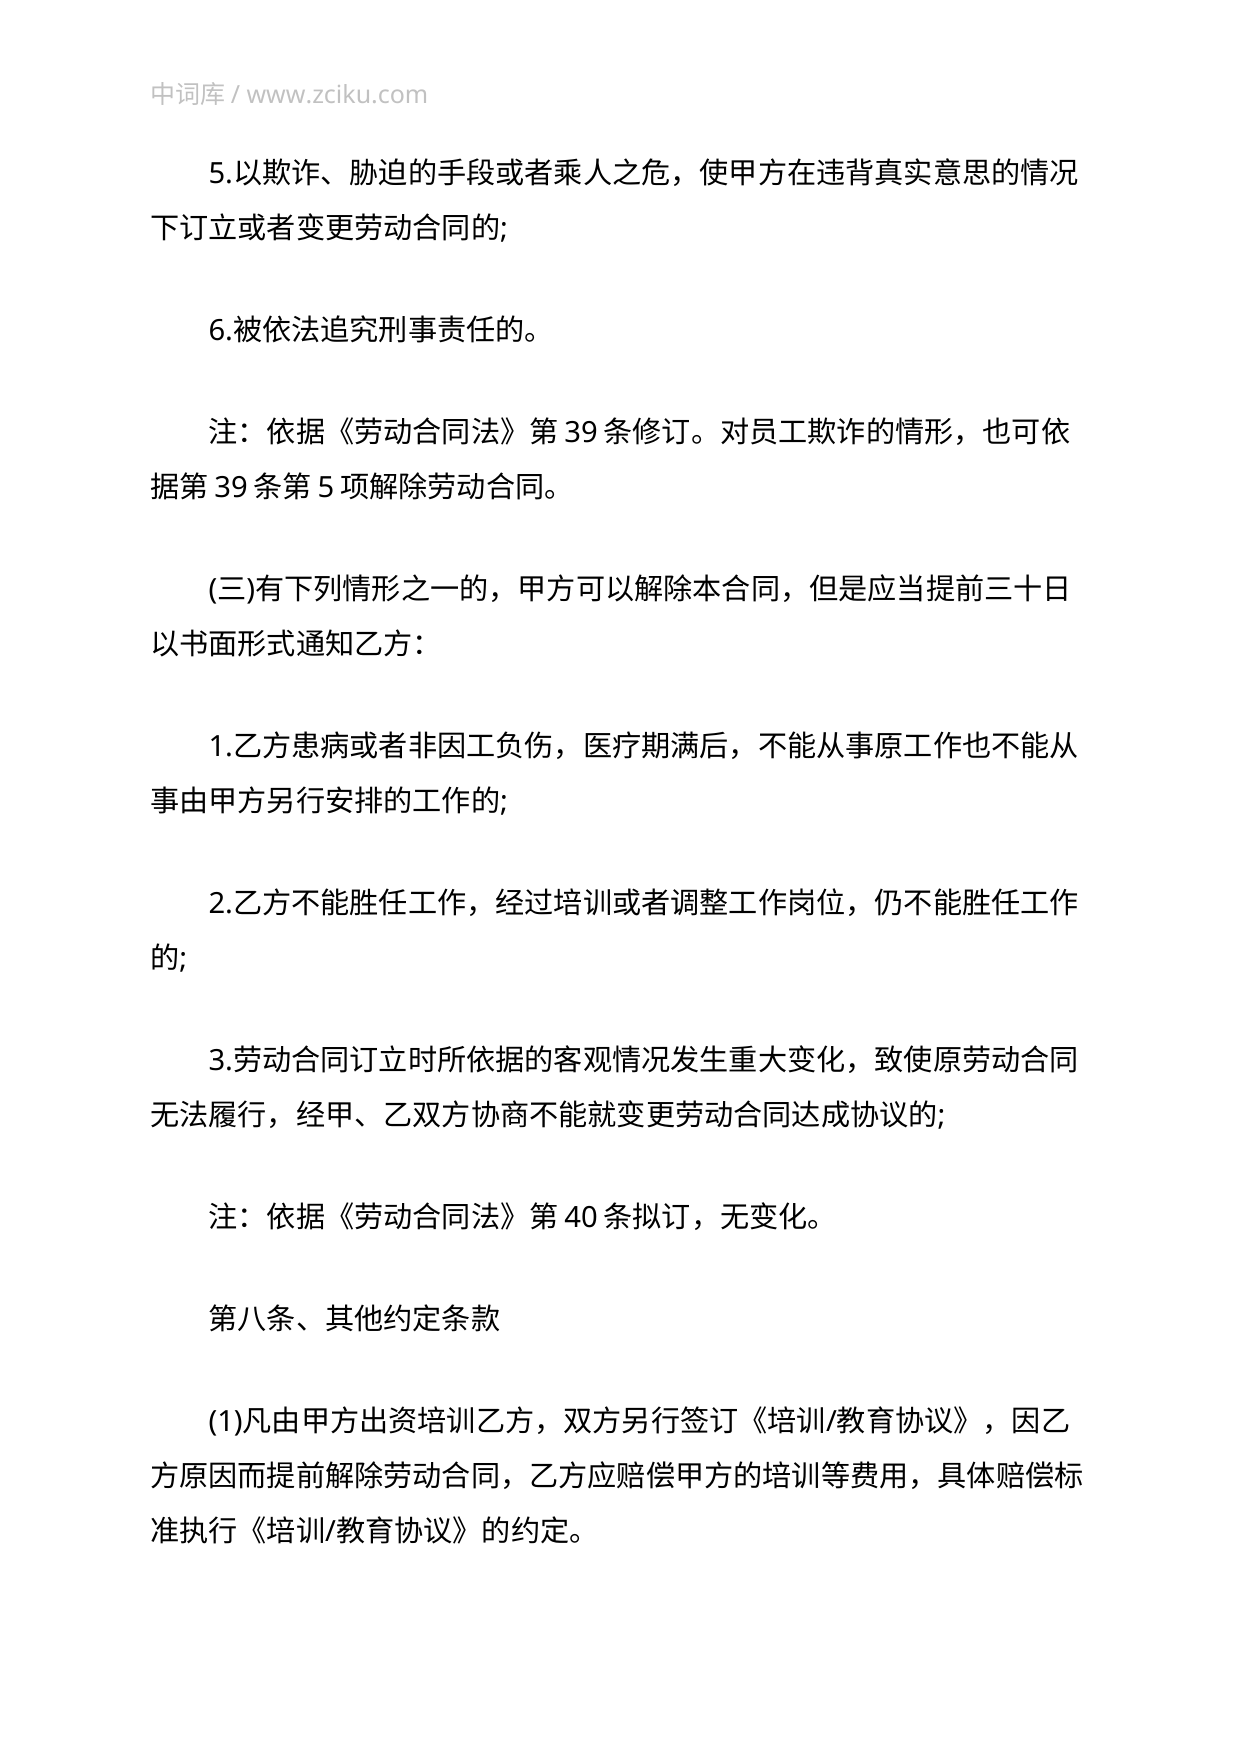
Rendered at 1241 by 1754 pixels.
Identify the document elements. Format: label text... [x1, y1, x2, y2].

text 注：依据《劳动合同法》第40条拟订，无变化。 [150, 1194, 1090, 1236]
text 第八条、其他约定条款 [150, 1296, 1090, 1338]
text 2.乙方不能胜任工作，经过培训或者调整工作岗位，仍不能胜任工作的; [150, 880, 1090, 977]
text 6.被依法追究刑事责任的。 [150, 307, 1090, 349]
text (三)有下列情形之一的，甲方可以解除本合同，但是应当提前三十日以书面形式通知乙方： [150, 566, 1090, 663]
text 5.以欺诈、胁迫的手段或者乘人之危，使甲方在违背真实意思的情况下订立或者变更劳动合同的; [150, 150, 1090, 247]
text 注：依据《劳动合同法》第39条修订。对员工欺诈的情形，也可依据第39条第5项解除劳动合同。 [150, 409, 1090, 506]
text 3.劳动合同订立时所依据的客观情况发生重大变化，致使原劳动合同无法履行，经甲、乙双方协商不能就变更劳动合同达成协议的; [150, 1037, 1090, 1134]
text (1)凡由甲方出资培训乙方，双方另行签订《培训/教育协议》，因乙方原因而提前解除劳动合同，乙方应赔偿甲方的培训等费用，具体赔偿标准执行《培训/教育协议》的约定。 [150, 1397, 1090, 1550]
text 1.乙方患病或者非因工负伤，医疗期满后，不能从事原工作也不能从事由甲方另行安排的工作的; [150, 723, 1090, 820]
